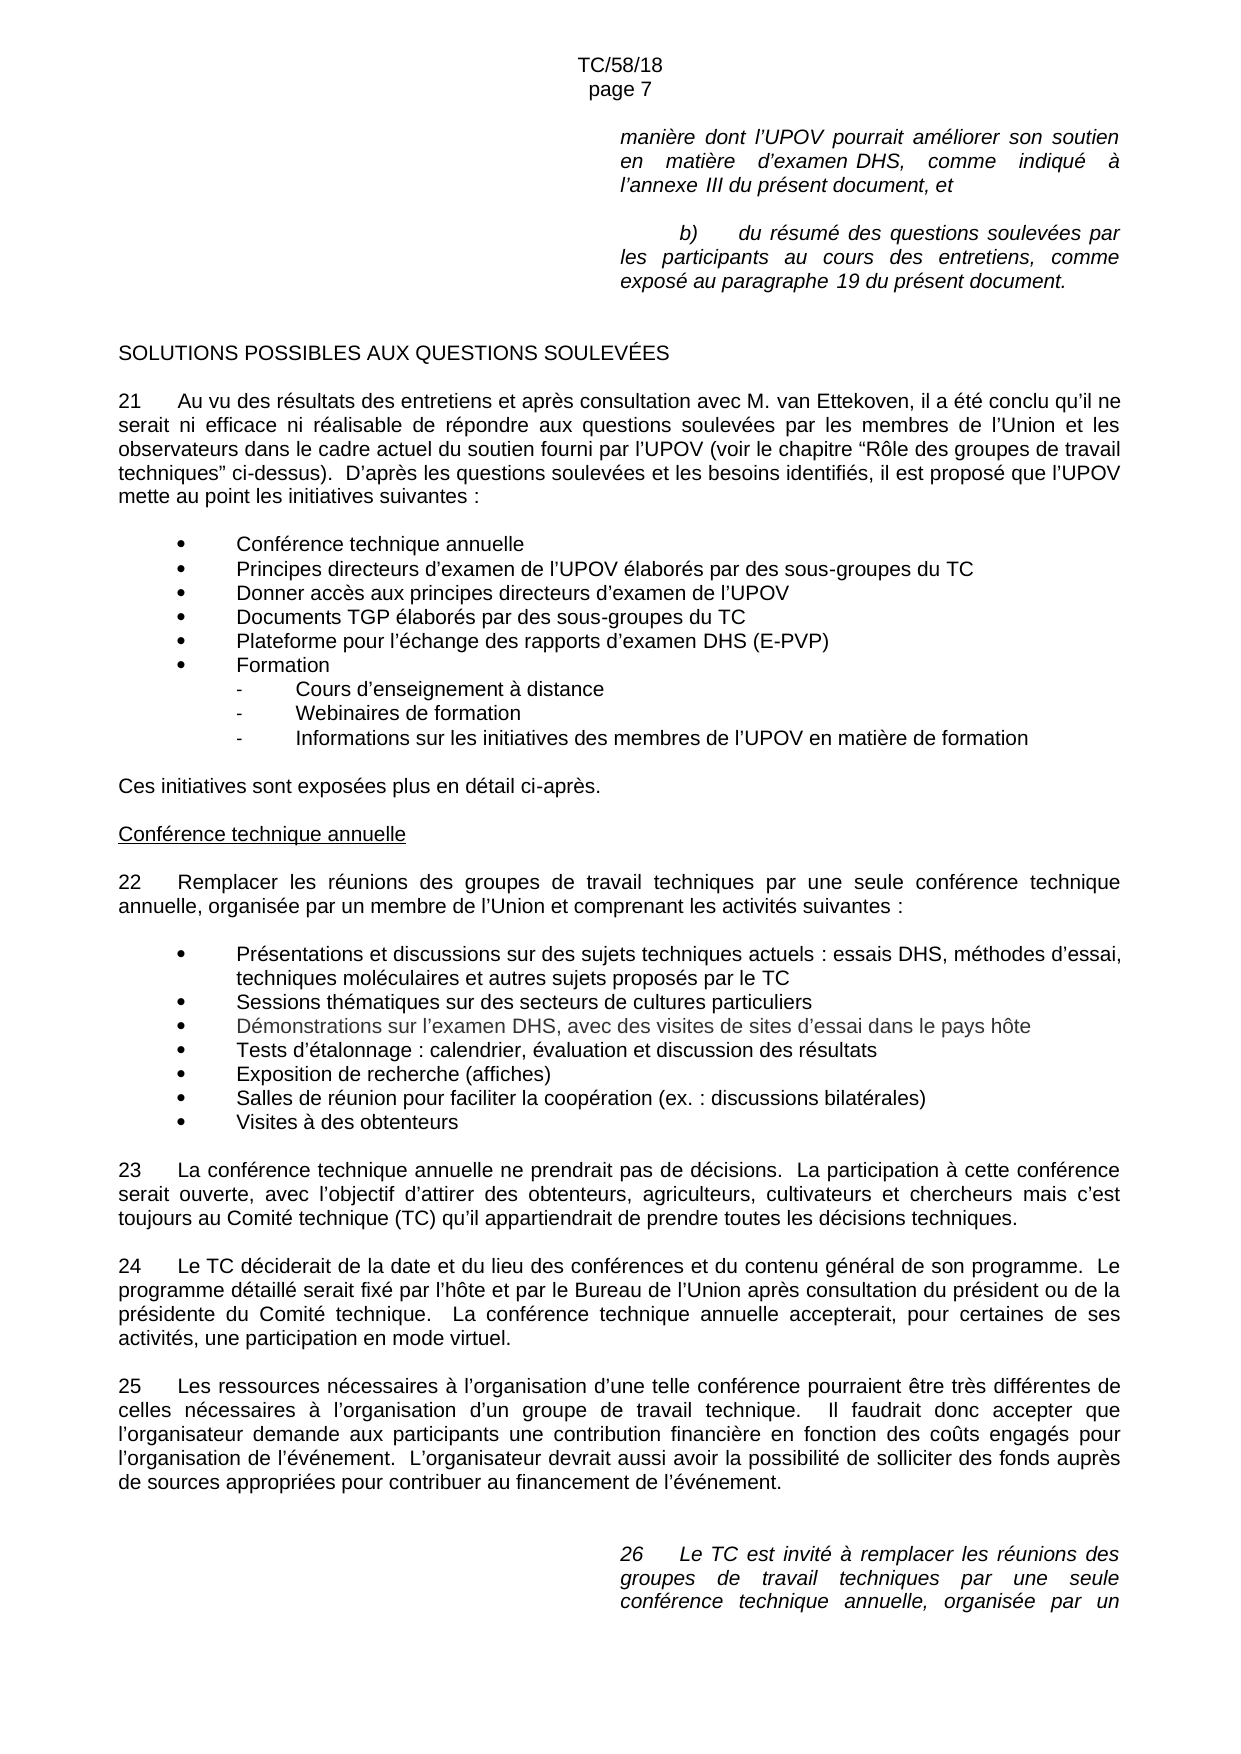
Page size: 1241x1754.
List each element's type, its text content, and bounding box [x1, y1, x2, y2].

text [620, 1541, 1122, 1613]
list Tests d’étalonnage : calendrier, évaluation et discussion des résultats [177, 1038, 1122, 1062]
text La conférence technique annuelle ne prendrait pas de décisions. La participation à cette conférence serait ouverte, avec l’objectif d’attirer des obtenteurs, agriculteurs, cultivateurs et chercheurs mais c’est toujours au Comité technique (TC) qu’il appartiendrait de prendre toutes les décisions techniques. [118, 1158, 1122, 1230]
list Formation [177, 653, 1122, 677]
subtitle Solutions possibles aux questions soulevées [118, 341, 1122, 364]
list Documents TGP élaborés par des sous-groupes du TC [177, 604, 1122, 628]
list Présentations et discussions sur des sujets techniques actuels : essais DHS, méthodes d’essai, techniques moléculaires et autres sujets proposés par le TC [177, 942, 1122, 990]
list Salles de réunion pour faciliter la coopération (ex. : discussions bilatérales) [177, 1086, 1122, 1110]
list Conférence technique annuelle [177, 532, 1122, 556]
list Informations sur les initiatives des membres de l’UPOV en matière de formation [236, 726, 1122, 750]
list Plateforme pour l’échange des rapports d’examen DHS (E-PVP) [177, 628, 1122, 653]
list Visites à des obtenteurs [177, 1110, 1122, 1134]
text Ces initiatives sont exposées plus en détail ci-après. [118, 774, 1122, 798]
list Exposition de recherche (affiches) [177, 1062, 1122, 1086]
list Sessions thématiques sur des secteurs de cultures particuliers [177, 990, 1122, 1014]
subtitle Conférence technique annuelle [118, 822, 1122, 846]
list Principes directeurs d’examen de l’UPOV élaborés par des sous-groupes du TC [177, 556, 1122, 580]
text Les ressources nécessaires à l’organisation d’une telle conférence pourraient être très différentes de celles nécessaires à l’organisation d’un groupe de travail technique. Il faudrait donc accepter que l’organisateur demande aux participants une contribution financière en fonction des coûts engagés pour l’organisation de l’événement. L’organisateur devrait aussi avoir la possibilité de solliciter des fonds auprès de sources appropriées pour contribuer au financement de l’événement. [118, 1374, 1122, 1493]
text Le TC déciderait de la date et du lieu des conférences et du contenu général de son programme. Le programme détaillé serait fixé par l’hôte et par le Bureau de l’Union après consultation du président ou de la présidente du Comité technique. La conférence technique annuelle accepterait, pour certaines de ses activités, une participation en mode virtuel. [118, 1254, 1122, 1350]
text Au vu des résultats des entretiens et après consultation avec M. van Ettekoven, il a été conclu qu’il ne serait ni efficace ni réalisable de répondre aux questions soulevées par les membres de l’Union et les observateurs dans le cadre actuel du soutien fourni par l’UPOV (voir le chapitre “Rôle des groupes de travail techniques” ci-dessus). D’après les questions soulevées et les besoins identifiés, il est proposé que l’UPOV mette au point les initiatives suivantes : [118, 388, 1122, 508]
list Webinaires de formation [236, 701, 1122, 726]
list Démonstrations sur l’examen DHS, avec des visites de sites d’essai dans le pays hôte [177, 1014, 1122, 1038]
text Remplacer les réunions des groupes de travail techniques par une seule conférence technique annuelle, organisée par un membre de l’Union et comprenant les activités suivantes : [118, 870, 1122, 918]
list Cours d’enseignement à distance [236, 677, 1122, 701]
list Donner accès aux principes directeurs d’examen de l’UPOV [177, 580, 1122, 604]
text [620, 125, 1122, 197]
text b) du résumé des questions soulevées par les participants au cours des entretiens, comme exposé au paragraphe 19 du présent document. [620, 221, 1122, 293]
